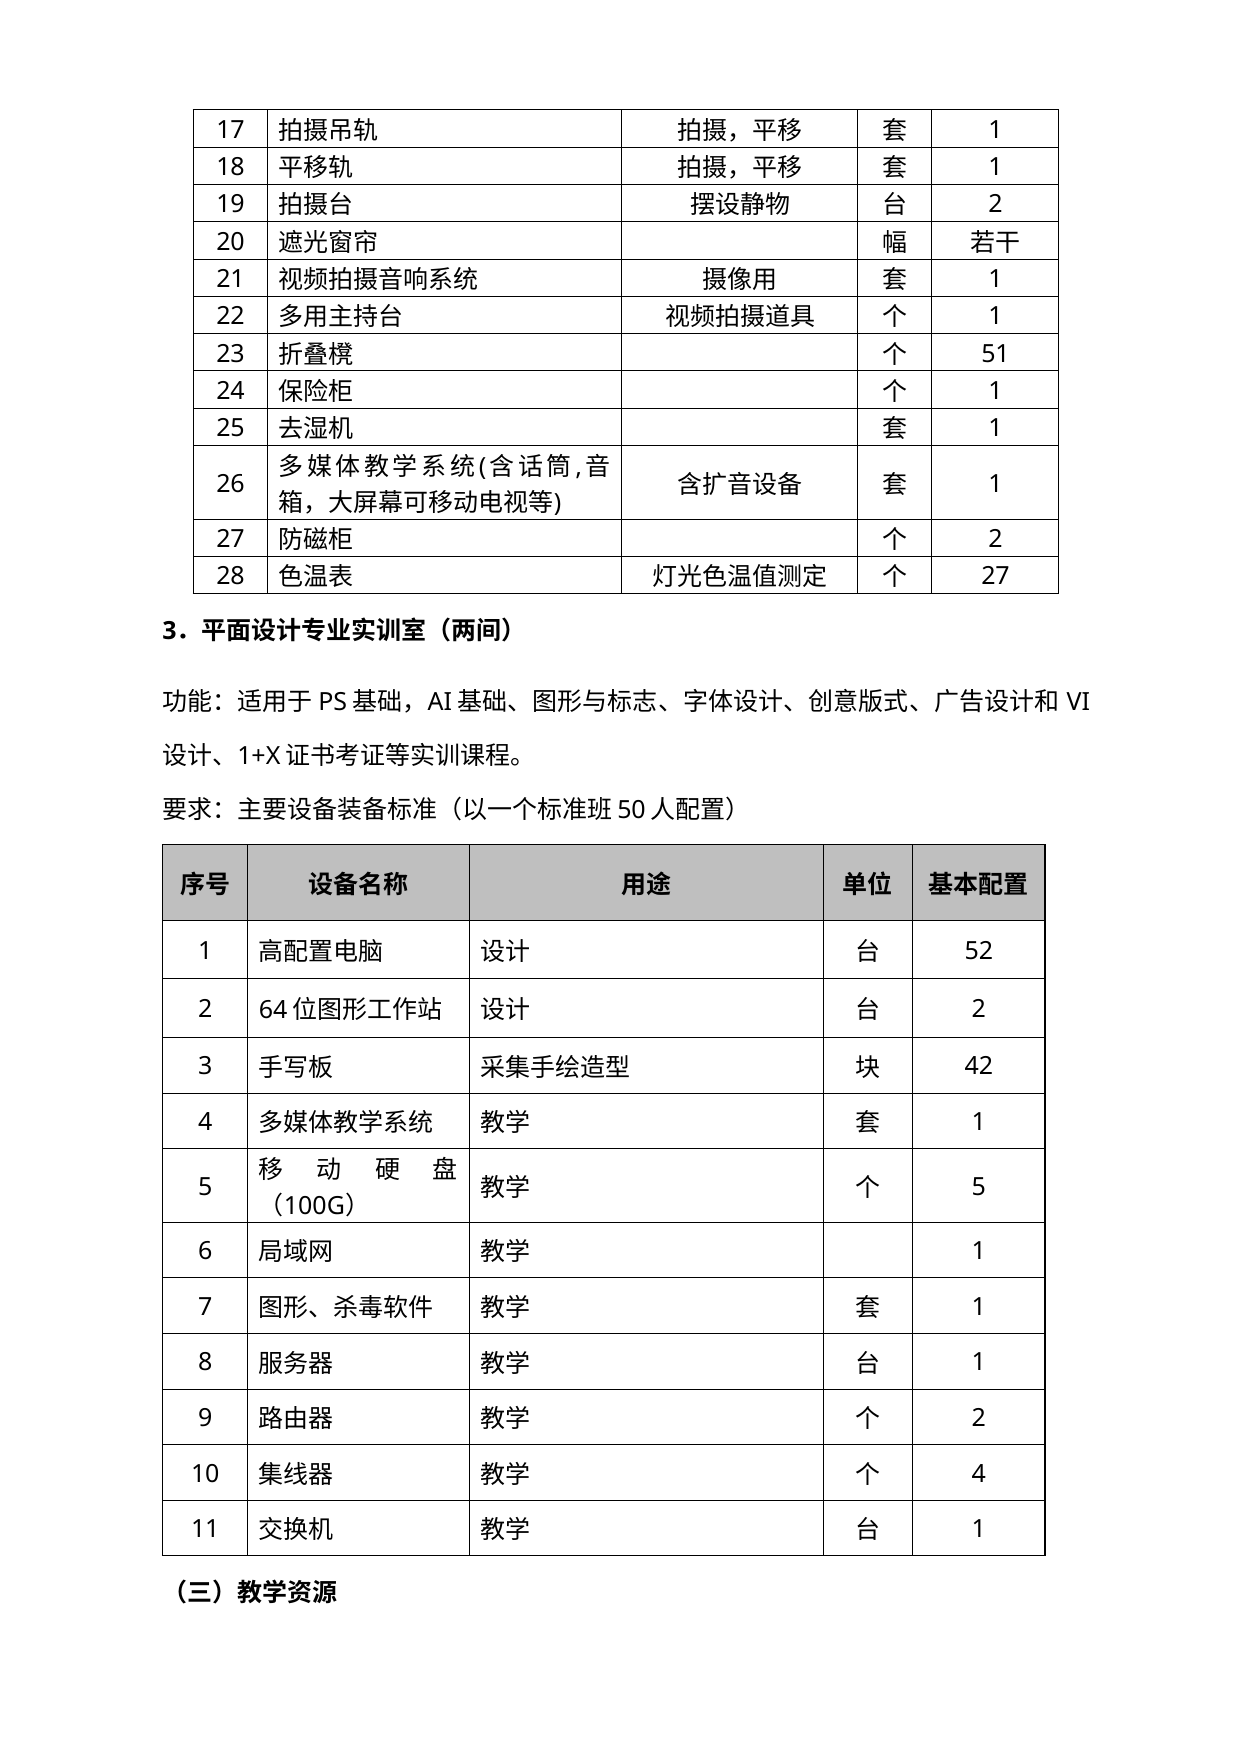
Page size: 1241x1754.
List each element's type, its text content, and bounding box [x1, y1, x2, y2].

table_cell 块 [824, 1038, 912, 1092]
table_cell 24 [194, 371, 267, 408]
table_cell 1 [932, 110, 1058, 147]
table_cell [824, 1223, 912, 1277]
table_cell 套 [858, 260, 931, 296]
table_cell 3 [163, 1038, 247, 1092]
table_cell 路由器 [248, 1390, 469, 1444]
table_cell 个 [858, 297, 931, 333]
table_cell 设计 [470, 921, 823, 978]
table_cell 2 [913, 979, 1044, 1037]
table_cell 26 [194, 446, 267, 518]
table_cell 4 [913, 1445, 1044, 1500]
table_cell 套 [824, 1278, 912, 1333]
table_cell 27 [194, 520, 267, 556]
table_cell 遮光窗帘 [268, 222, 621, 258]
table_cell 52 [913, 921, 1044, 978]
table_cell 拍摄，平移 [622, 148, 857, 184]
table_cell 6 [163, 1223, 247, 1277]
table_cell 灯光色温值测定 [622, 557, 857, 593]
table_cell 含扩音设备 [622, 446, 857, 518]
table_cell 图形、杀毒软件 [248, 1278, 469, 1333]
table_cell 1 [932, 148, 1058, 184]
table_cell 多媒体教学系统(含话筒,音箱，大屏幕可移动电视等) [268, 446, 621, 518]
table_cell 42 [913, 1038, 1044, 1092]
table_cell 防磁柜 [268, 520, 621, 556]
table_cell 视频拍摄音响系统 [268, 260, 621, 296]
table_cell 10 [163, 1445, 247, 1500]
table_cell 17 [194, 110, 267, 147]
table_cell 5 [913, 1149, 1044, 1222]
table_cell 高配置电脑 [248, 921, 469, 978]
table_cell 摆设静物 [622, 185, 857, 221]
table_cell 21 [194, 260, 267, 296]
table_cell 20 [194, 222, 267, 258]
table_cell 套 [824, 1094, 912, 1148]
table_cell 教学 [470, 1149, 823, 1222]
table_cell [622, 520, 857, 556]
table_cell 台 [824, 1501, 912, 1555]
table_cell 移动硬盘（100G） [248, 1149, 469, 1222]
table_cell 1 [163, 921, 247, 978]
table_cell 保险柜 [268, 371, 621, 408]
table_cell 2 [913, 1390, 1044, 1444]
table_cell 教学 [470, 1501, 823, 1555]
table_cell 25 [194, 409, 267, 445]
table_cell 4 [163, 1094, 247, 1148]
table_cell 1 [913, 1334, 1044, 1388]
table_cell 拍摄吊轨 [268, 110, 621, 147]
table_cell 1 [913, 1223, 1044, 1277]
table_cell 多用主持台 [268, 297, 621, 333]
table_cell 局域网 [248, 1223, 469, 1277]
table_cell 8 [163, 1334, 247, 1388]
table_cell 2 [932, 185, 1058, 221]
table_cell 幅 [858, 222, 931, 258]
table_cell 个 [858, 520, 931, 556]
table_cell 套 [858, 148, 931, 184]
table_cell 教学 [470, 1390, 823, 1444]
table_cell 套 [858, 409, 931, 445]
table_cell 18 [194, 148, 267, 184]
table_cell 7 [163, 1278, 247, 1333]
table_cell 折叠櫈 [268, 334, 621, 370]
table_cell 若干 [932, 222, 1058, 258]
table_header 序号 [163, 845, 247, 920]
table_cell 套 [858, 446, 931, 518]
table_cell 教学 [470, 1334, 823, 1388]
table_cell [622, 222, 857, 258]
table_cell 个 [824, 1445, 912, 1500]
table_cell 教学 [470, 1445, 823, 1500]
text 3．平面设计专业实训室（两间） [162, 610, 1090, 647]
table_header 设备名称 [248, 845, 469, 920]
table_cell 拍摄，平移 [622, 110, 857, 147]
table_cell 教学 [470, 1278, 823, 1333]
table_cell 23 [194, 334, 267, 370]
table_header 用途 [470, 845, 823, 920]
table_cell 5 [163, 1149, 247, 1222]
table_cell 采集手绘造型 [470, 1038, 823, 1092]
table_cell 套 [858, 110, 931, 147]
table_cell 1 [932, 409, 1058, 445]
table_cell 教学 [470, 1094, 823, 1148]
table_cell 平移轨 [268, 148, 621, 184]
table_cell 手写板 [248, 1038, 469, 1092]
table_cell 1 [932, 297, 1058, 333]
table_header 基本配置 [913, 845, 1044, 920]
table_cell 台 [858, 185, 931, 221]
table_cell 色温表 [268, 557, 621, 593]
table_cell 摄像用 [622, 260, 857, 296]
table_cell 设计 [470, 979, 823, 1037]
table_cell 27 [932, 557, 1058, 593]
table_cell 1 [913, 1278, 1044, 1333]
table_cell 64位图形工作站 [248, 979, 469, 1037]
table_cell 11 [163, 1501, 247, 1555]
table_cell 集线器 [248, 1445, 469, 1500]
table_cell 28 [194, 557, 267, 593]
table_cell 台 [824, 1334, 912, 1388]
table_cell 1 [932, 260, 1058, 296]
table_cell 个 [824, 1390, 912, 1444]
table_cell 22 [194, 297, 267, 333]
table_cell 教学 [470, 1223, 823, 1277]
table_cell 视频拍摄道具 [622, 297, 857, 333]
table_cell 个 [858, 371, 931, 408]
text 要求：主要设备装备标准（以一个标准班50人配置） [162, 790, 1090, 826]
table_cell 1 [932, 371, 1058, 408]
table_cell 个 [858, 557, 931, 593]
table_header 单位 [824, 845, 912, 920]
table_cell 个 [858, 334, 931, 370]
table_cell 交换机 [248, 1501, 469, 1555]
table_cell 个 [824, 1149, 912, 1222]
table_cell [622, 409, 857, 445]
table_cell [622, 334, 857, 370]
table_cell 去湿机 [268, 409, 621, 445]
table_cell 1 [913, 1094, 1044, 1148]
table_cell 2 [163, 979, 247, 1037]
table_cell 台 [824, 979, 912, 1037]
table_cell 19 [194, 185, 267, 221]
text （三）教学资源 [162, 1573, 1090, 1609]
table_cell 1 [913, 1501, 1044, 1555]
table_cell 9 [163, 1390, 247, 1444]
table_cell 服务器 [248, 1334, 469, 1388]
text 功能：适用于PS基础，AI基础、图形与标志、字体设计、创意版式、广告设计和VI设计、1+X证书考证等实训课程。 [162, 681, 1090, 772]
table_cell 多媒体教学系统 [248, 1094, 469, 1148]
table_cell 51 [932, 334, 1058, 370]
table_cell [622, 371, 857, 408]
table_cell 拍摄台 [268, 185, 621, 221]
table_cell 2 [932, 520, 1058, 556]
table_cell 台 [824, 921, 912, 978]
table_cell 1 [932, 446, 1058, 518]
